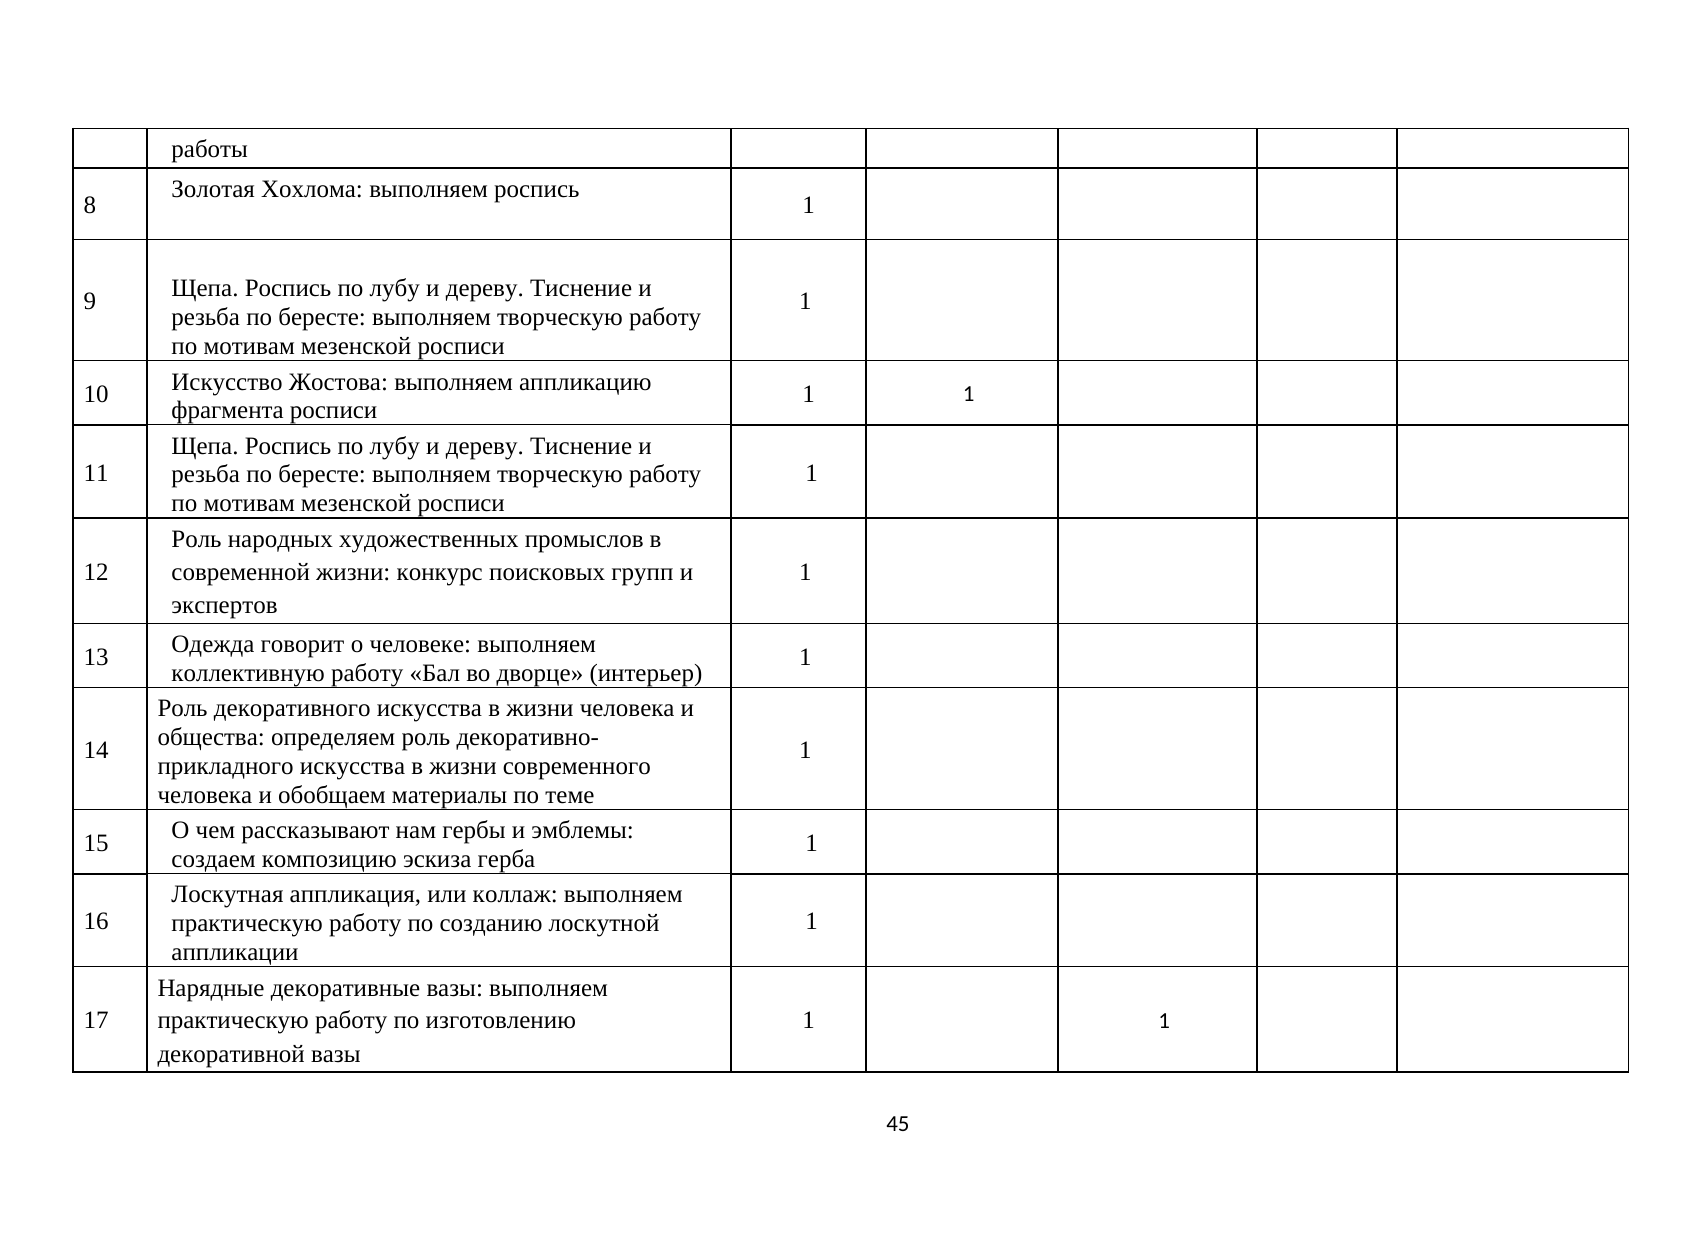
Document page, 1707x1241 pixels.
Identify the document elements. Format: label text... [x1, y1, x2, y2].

table_cell 17 [74, 967, 146, 1071]
table_cell [867, 169, 1057, 239]
table_cell 10 [74, 361, 146, 424]
table_cell 1 [732, 129, 865, 167]
table_cell [1059, 426, 1256, 517]
table_cell 7 [74, 129, 146, 167]
table_cell [1059, 519, 1256, 622]
table_cell 1 [732, 240, 865, 360]
table_cell [1059, 361, 1256, 424]
table_cell [1398, 169, 1628, 239]
table_cell [1398, 624, 1628, 687]
table_cell [1258, 129, 1396, 167]
table_cell Золотая Хохлома: выполняем роспись [148, 169, 730, 239]
table_cell 1 [732, 810, 865, 873]
table_cell [867, 688, 1057, 808]
table_cell [1398, 875, 1628, 966]
table_cell [1059, 129, 1256, 167]
table_cell [1398, 129, 1628, 167]
table_cell Роль декоративного искусства в жизни человека и общества: определяем роль декоративно-прикладного искусства в жизни современного человека и обобщаем материалы по теме [148, 688, 730, 808]
table_cell [1258, 875, 1396, 966]
table_cell [1398, 361, 1628, 424]
table_cell 12 [74, 519, 146, 622]
table_cell 11 [74, 426, 146, 517]
table_cell [1059, 169, 1256, 239]
table_cell [1398, 688, 1628, 808]
table_cell [867, 875, 1057, 966]
table_cell Нарядные декоративные вазы: выполняем практическую работу по изготовлению декоративной вазы [148, 967, 730, 1071]
table_cell 1 [732, 875, 865, 966]
table_cell [1258, 624, 1396, 687]
table_cell [1059, 810, 1256, 873]
table_cell [1258, 688, 1396, 808]
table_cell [148, 129, 730, 167]
table_cell 1 [732, 426, 865, 517]
table_cell 1 [732, 624, 865, 687]
table_cell 1 [732, 361, 865, 424]
table_cell 1 [732, 519, 865, 622]
table_cell [1258, 426, 1396, 517]
table_cell 1 [1059, 967, 1256, 1071]
table_cell [867, 129, 1057, 167]
table_cell [867, 426, 1057, 517]
table_cell Щепа. Роспись по лубу и дереву. Тиснение и резьба по бересте: выполняем творческую работу по мотивам мезенской росписи [148, 240, 730, 360]
table_cell [867, 967, 1057, 1071]
table_cell 1 [867, 361, 1057, 424]
table_cell [1059, 240, 1256, 360]
table_cell 1 [732, 967, 865, 1071]
table_cell [1258, 240, 1396, 360]
table_cell Одежда говорит о человеке: выполняем коллективную работу «Бал во дворце» (интерьер) [148, 624, 730, 687]
table_cell [867, 519, 1057, 622]
table_cell 13 [74, 624, 146, 687]
table_cell 1 [732, 169, 865, 239]
table_cell [1258, 169, 1396, 239]
table_cell [1059, 688, 1256, 808]
table_cell [1059, 624, 1256, 687]
table_cell [867, 810, 1057, 873]
table_cell [1398, 810, 1628, 873]
table_cell 16 [74, 875, 146, 966]
table_cell 15 [74, 810, 146, 873]
table_cell 9 [74, 240, 146, 360]
table_cell 14 [74, 688, 146, 808]
table_cell О чем рассказывают нам гербы и эмблемы: создаем композицию эскиза герба [148, 810, 730, 873]
table_cell [1258, 967, 1396, 1071]
table_cell [1398, 240, 1628, 360]
table_cell Роль народных художественных промыслов в современной жизни: конкурс поисковых групп и экспертов [148, 519, 730, 622]
table_cell [867, 240, 1057, 360]
table_cell [1398, 519, 1628, 622]
table_cell [1258, 519, 1396, 622]
table_cell [1059, 875, 1256, 966]
table_cell [1398, 967, 1628, 1071]
table_cell Щепа. Роспись по лубу и дереву. Тиснение и резьба по бересте: выполняем творческую работу по мотивам мезенской росписи [148, 425, 730, 517]
table_cell [867, 624, 1057, 687]
table_cell 8 [74, 169, 146, 239]
table_cell [1398, 426, 1628, 517]
table_cell [1258, 361, 1396, 424]
table_cell Лоскутная аппликация, или коллаж: выполняем практическую работу по созданию лоскутной аппликации [148, 874, 730, 966]
table_cell Искусство Жостова: выполняем аппликацию фрагмента росписи [148, 361, 730, 424]
table_cell [1258, 810, 1396, 873]
table_cell 1 [732, 688, 865, 808]
